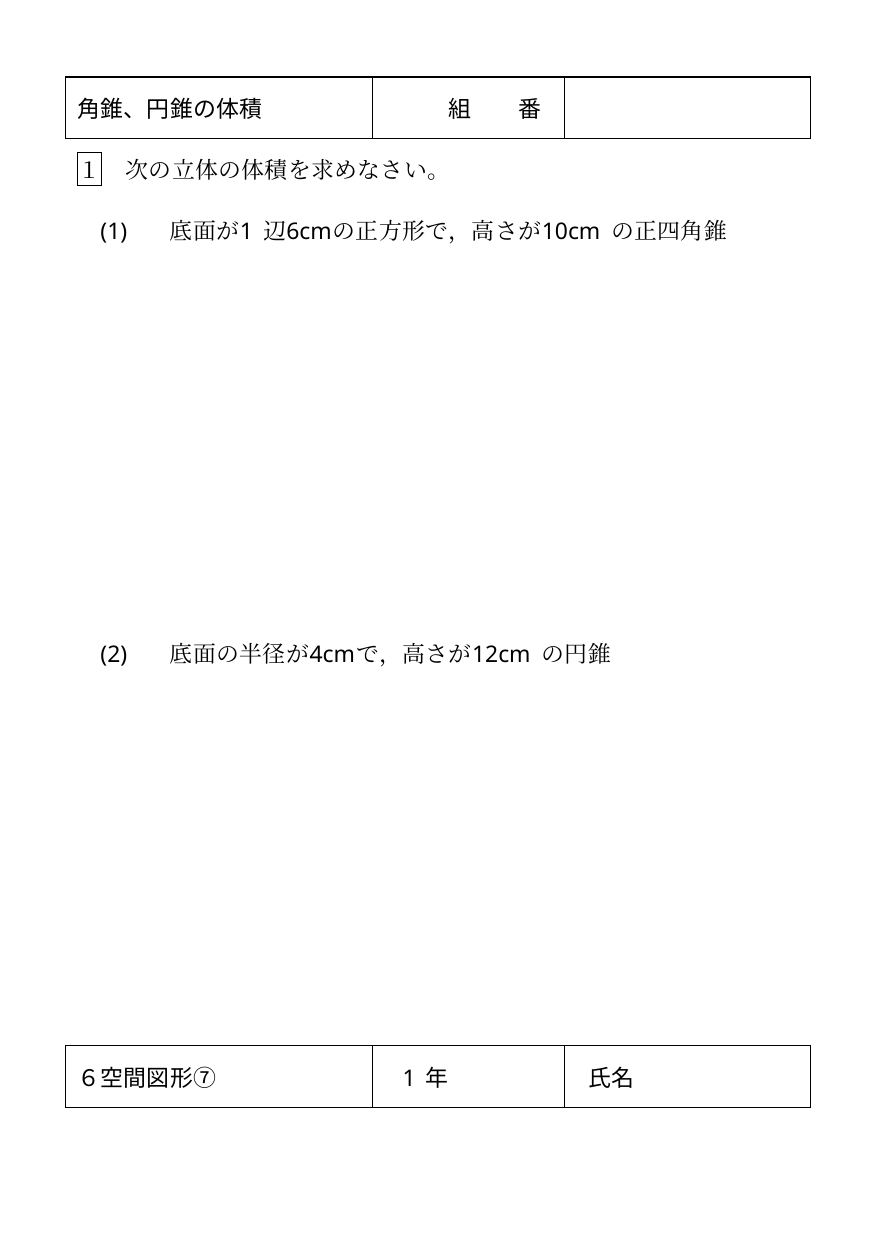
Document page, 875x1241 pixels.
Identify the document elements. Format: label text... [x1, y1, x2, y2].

text (2) 底面の半径が4cmで，高さが12cmの円錐 [77, 622, 797, 683]
table_header 氏名 [565, 78, 810, 138]
table_header 1年 組 番 [373, 1046, 564, 1107]
table_header ６空間図形⑦ 角錐、円錐の体積 [66, 78, 372, 138]
table_header 1年 組 番 [373, 78, 564, 138]
table_header 氏名 [565, 1046, 810, 1107]
text (1) 底面が1辺6cmの正方形で，高さが10cmの正四角錐 [77, 199, 797, 260]
text １ 次の立体の体積を求めなさい。 [77, 139, 797, 199]
table_header ６空間図形⑦ 角錐、円錐の体積 [66, 1046, 372, 1107]
